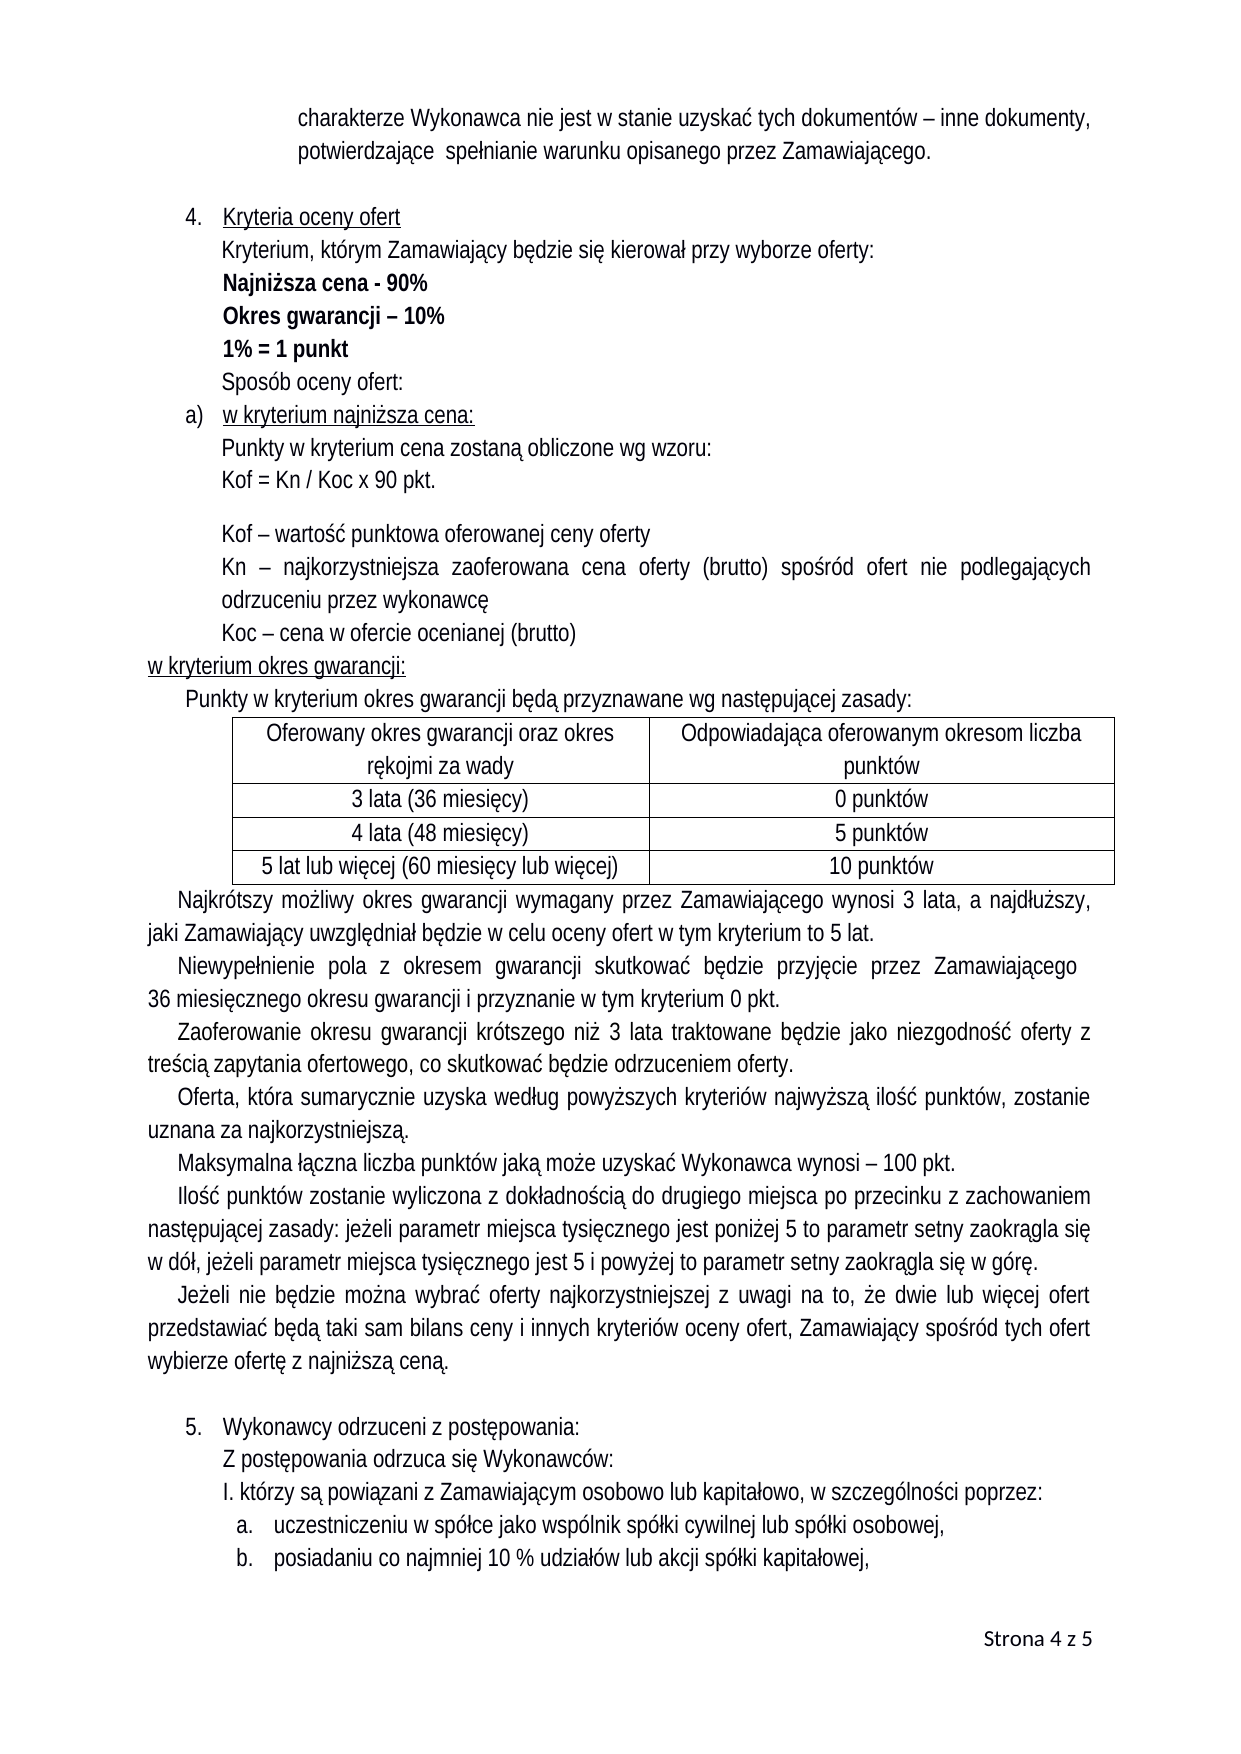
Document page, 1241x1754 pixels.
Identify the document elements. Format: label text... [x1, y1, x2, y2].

list Wykonawcy odrzuceni z postępowania: [185, 1412, 1093, 1440]
table_cell 10 punktów [650, 851, 1114, 884]
table_cell 4 lata (48 miesięcy) [233, 818, 649, 850]
text a) w kryterium najniższa cena: [148, 400, 1093, 428]
list uczestniczeniu w spółce jako wspólnik spółki cywilnej lub spółki osobowej, [236, 1510, 1093, 1539]
text Oferta, która sumarycznie uzyska według powyższych kryteriów najwyższą ilość punktów, zostanie uznana za najkorzystniejszą. [148, 1082, 1093, 1144]
text Okres gwarancji – 10% [148, 301, 1093, 329]
list w kryterium okres gwarancji: [148, 651, 1093, 679]
text Kof – wartość punktowa oferowanej ceny oferty [185, 519, 1093, 548]
table_cell 0 punktów [650, 784, 1114, 817]
text Kryterium, którym Zamawiający będzie się kierował przy wyborze oferty: [148, 235, 1093, 264]
text Z postępowania odrzuca się Wykonawców: [223, 1444, 1093, 1473]
text Koc – cena w ofercie ocenianej (brutto) [185, 618, 1093, 647]
text Najniższa cena - 90% [148, 268, 1093, 297]
text Punkty w kryterium cena zostaną obliczone wg wzoru: [185, 433, 1093, 461]
subtitle Kof = Kn / Koc x 90 pkt. [148, 466, 1093, 494]
table_header Odpowiadająca oferowanym okresom liczba punktów [650, 718, 1114, 783]
table_cell 5 lat lub więcej (60 miesięcy lub więcej) [233, 851, 649, 884]
list Maksymalna łączna liczba punktów jaką może uzyskać Wykonawca wynosi – 100 pkt. [148, 1148, 1093, 1177]
list Kryteria oceny ofert [185, 202, 1093, 231]
text Sposób oceny ofert: [148, 367, 1093, 395]
text Zaoferowanie okresu gwarancji krótszego niż 3 lata traktowane będzie jako niezgodność oferty z treścią zapytania ofertowego, co skutkować będzie odrzuceniem oferty. [148, 1017, 1093, 1078]
list posiadaniu co najmniej 10 % udziałów lub akcji spółki kapitałowej, [236, 1543, 1093, 1572]
text I. którzy są powiązani z Zamawiającym osobowo lub kapitałowo, w szczególności poprzez: [223, 1477, 1093, 1506]
text Kn – najkorzystniejsza zaoferowana cena oferty (brutto) spośród ofert nie podlegających odrzuceniu przez wykonawcę [221, 552, 1093, 614]
text Ilość punktów zostanie wyliczona z dokładnością do drugiego miejsca po przecinku z zachowaniem następującej zasady: jeżeli parametr miejsca tysięcznego jest poniżej 5 to parametr setny zaokrągla się w dół, jeżeli parametr miejsca tysięcznego jest 5 i powyżej to parametr setny zaokrągla się w górę. [148, 1181, 1093, 1276]
text Najkrótszy możliwy okres gwarancji wymagany przez Zamawiającego wynosi 3 lata, a najdłuższy, jaki Zamawiający uwzględniał będzie w celu oceny ofert w tym kryterium to 5 lat. [148, 885, 1093, 946]
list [260, 103, 1093, 165]
text Niewypełnienie pola z okresem gwarancji skutkować będzie przyjęcie przez Zamawiającego 36 miesięcznego okresu gwarancji i przyznanie w tym kryterium 0 pkt. [148, 951, 1093, 1012]
text Punkty w kryterium okres gwarancji będą przyznawane wg następującej zasady: [185, 684, 1093, 712]
table_cell 3 lata (36 miesięcy) [233, 784, 649, 817]
table_cell 5 punktów [650, 818, 1114, 850]
table_header Oferowany okres gwarancji oraz okres rękojmi za wady [233, 718, 649, 783]
text 1% = 1 punkt [148, 334, 1093, 362]
text Jeżeli nie będzie można wybrać oferty najkorzystniejszej z uwagi na to, że dwie lub więcej ofert przedstawiać będą taki sam bilans ceny i innych kryteriów oceny ofert, Zamawiający spośród tych ofert wybierze ofertę z najniższą ceną. [148, 1280, 1093, 1374]
